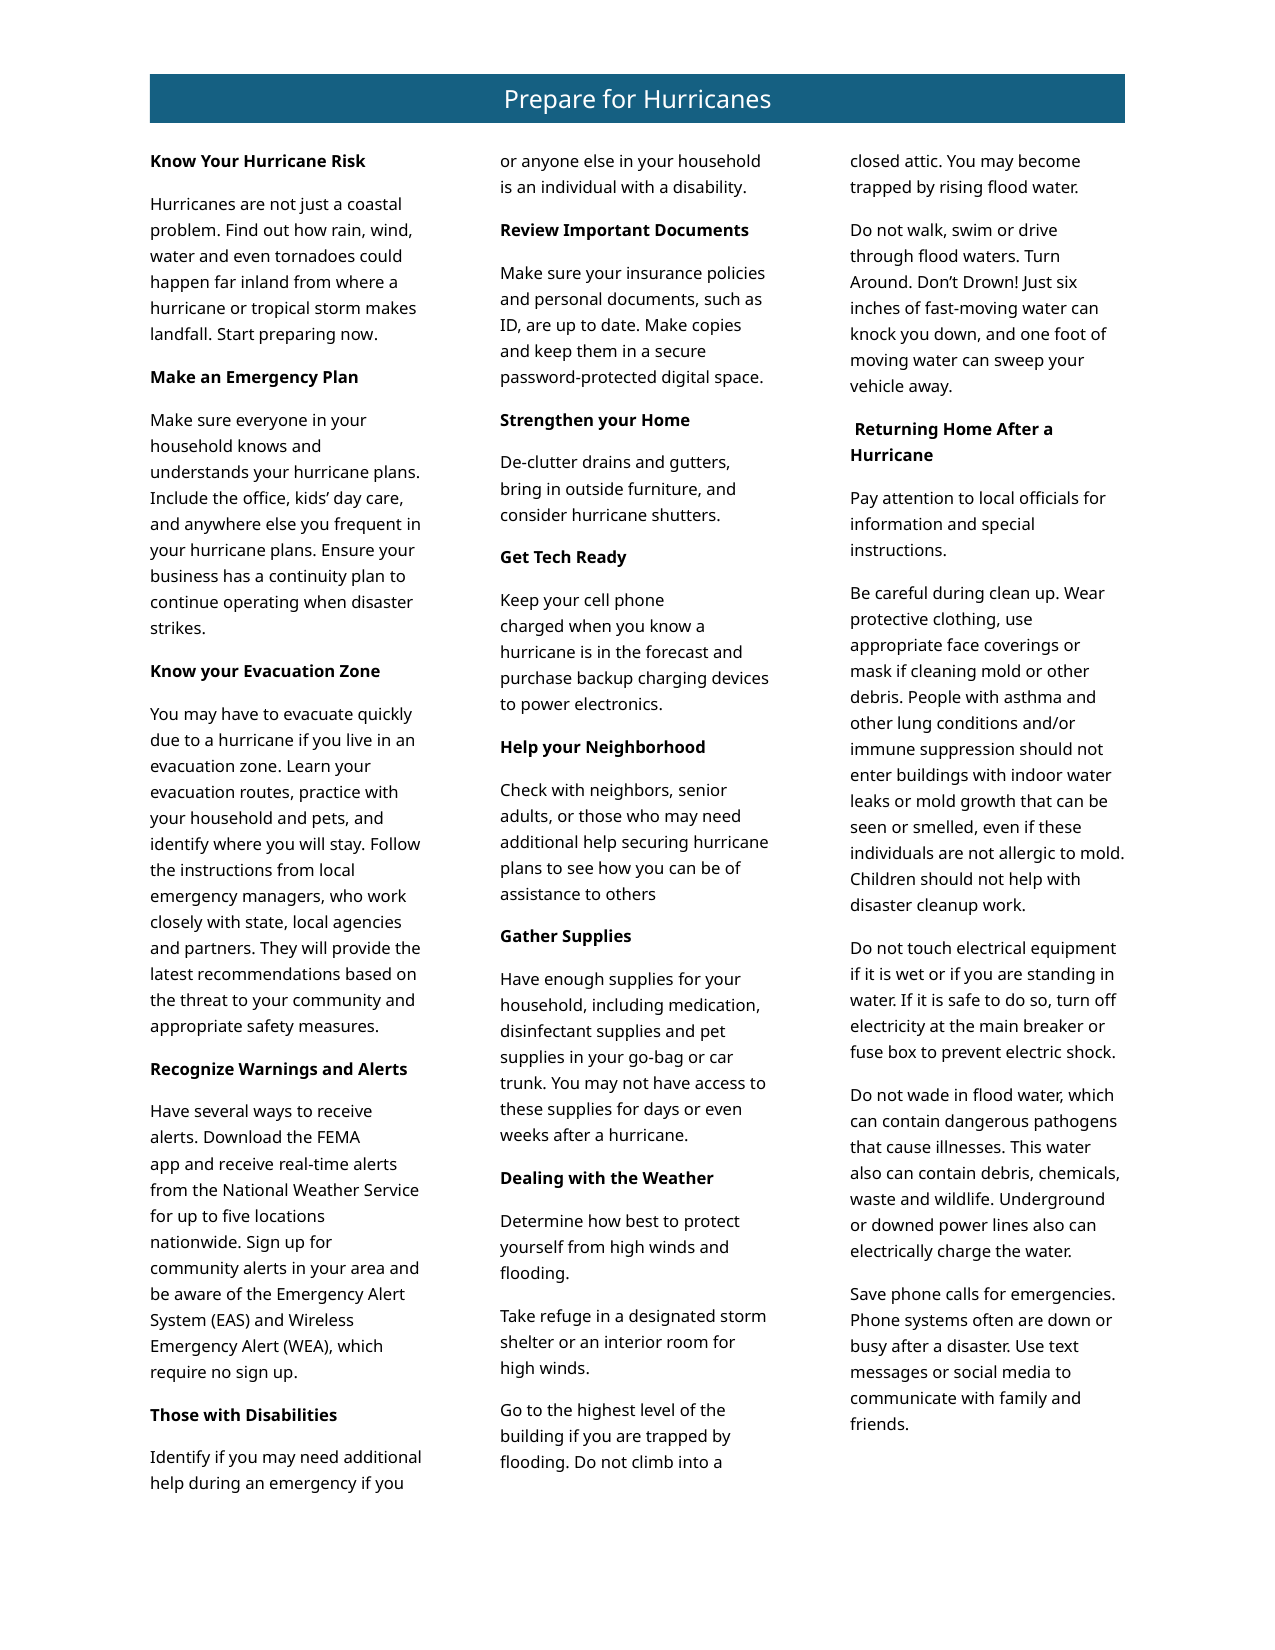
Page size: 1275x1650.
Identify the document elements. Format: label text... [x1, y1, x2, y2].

text Returning Home After a Hurricane [850, 418, 1125, 466]
text Do not wade in flood water, which can contain dangerous pathogens that cause illnesses. This water also can contain debris, chemicals, waste and wildlife. Underground or downed power lines also can electrically charge the water. [850, 1083, 1125, 1262]
text Get Tech Ready [500, 546, 775, 568]
text Make an Emergency Plan [150, 366, 425, 388]
text Make sure your insurance policies and personal documents, such as ID, are up to date. Make copies and keep them in a secure password-protected digital space. [500, 261, 775, 388]
text Those with Disabilities [150, 1403, 425, 1426]
text Determine how best to protect yourself from high winds and flooding. [500, 1209, 775, 1284]
text Pay attention to local officials for information and special instructions. [850, 486, 1125, 561]
text Know Your Hurricane Risk [150, 150, 425, 173]
text Keep your cell phone charged when you know a hurricane is in the forecast and purchase backup charging devices to power electronics. [500, 588, 775, 715]
text Take refuge in a designated storm shelter or an interior room for high winds. [500, 1304, 775, 1379]
text De-clutter drains and gutters, bring in outside furniture, and consider hurricane shutters. [500, 451, 775, 526]
text Strengthen your Home [500, 408, 775, 431]
text Have several ways to receive alerts. Download the FEMA app and receive real-time alerts from the National Weather Service for up to five locations nationwide. Sign up for community alerts in your area and be aware of the Emergency Alert System (EAS) and Wireless Emergency Alert (WEA), which require no sign up. [150, 1100, 425, 1383]
text Dealing with the Weather [500, 1167, 775, 1189]
text Save phone calls for emergencies. Phone systems often are down or busy after a disaster. Use text messages or social media to communicate with family and friends. [850, 1282, 1125, 1435]
text Help your Neighborhood [500, 735, 775, 758]
text Do not walk, swim or drive through flood waters. Turn Around. Don’t Drown! Just six inches of fast-moving water can knock you down, and one foot of moving water can sweep your vehicle away. [850, 219, 1125, 398]
text Hurricanes are not just a coastal problem. Find out how rain, wind, water and even tornadoes could happen far inland from where a hurricane or tropical storm makes landfall. Start preparing now. [150, 193, 425, 346]
text Check with neighbors, senior adults, or those who may need additional help securing hurricane plans to see how you can be of assistance to others [500, 778, 775, 905]
text Do not touch electrical equipment if it is wet or if you are standing in water. If it is safe to do so, turn off electricity at the main breaker or fuse box to prevent electric shock. [850, 936, 1125, 1063]
text Identify if you may need additional help during an emergency if you or anyone else in your household is an individual with a disability. [150, 1446, 425, 1494]
text Go to the highest level of the building if you are trapped by flooding. Do not climb into a closed attic. You may become trapped by rising flood water. [850, 150, 1125, 199]
text Be careful during clean up. Wear protective clothing, use appropriate face coverings or mask if cleaning mold or other debris. People with asthma and other lung conditions and/or immune suppression should not enter buildings with indoor water leaks or mold growth that can be seen or smelled, even if these individuals are not allergic to mold. Children should not help with disaster cleanup work. [850, 581, 1125, 916]
text You may have to evacuate quickly due to a hurricane if you live in an evacuation zone. Learn your evacuation routes, practice with your household and pets, and identify where you will stay. Follow the instructions from local emergency managers, who work closely with state, local agencies and partners. They will provide the latest recommendations based on the threat to your community and appropriate safety measures. [150, 702, 425, 1037]
text Have enough supplies for your household, including medication, disinfectant supplies and pet supplies in your go-bag or car trunk. You may not have access to these supplies for days or even weeks after a hurricane. [500, 968, 775, 1147]
text Make sure everyone in your household knows and understands your hurricane plans. Include the office, kids’ day care, and anywhere else you frequent in your hurricane plans. Ensure your business has a continuity plan to continue operating when disaster strikes. [150, 408, 425, 639]
text Recognize Warnings and Alerts [150, 1057, 425, 1080]
text Gather Supplies [500, 925, 775, 948]
text Identify if you may need additional help during an emergency if you or anyone else in your household is an individual with a disability. [500, 150, 775, 199]
text Review Important Documents [500, 219, 775, 241]
text Go to the highest level of the building if you are trapped by flooding. Do not climb into a closed attic. You may become trapped by rising flood water. [500, 1399, 775, 1474]
text Know your Evacuation Zone [150, 659, 425, 682]
